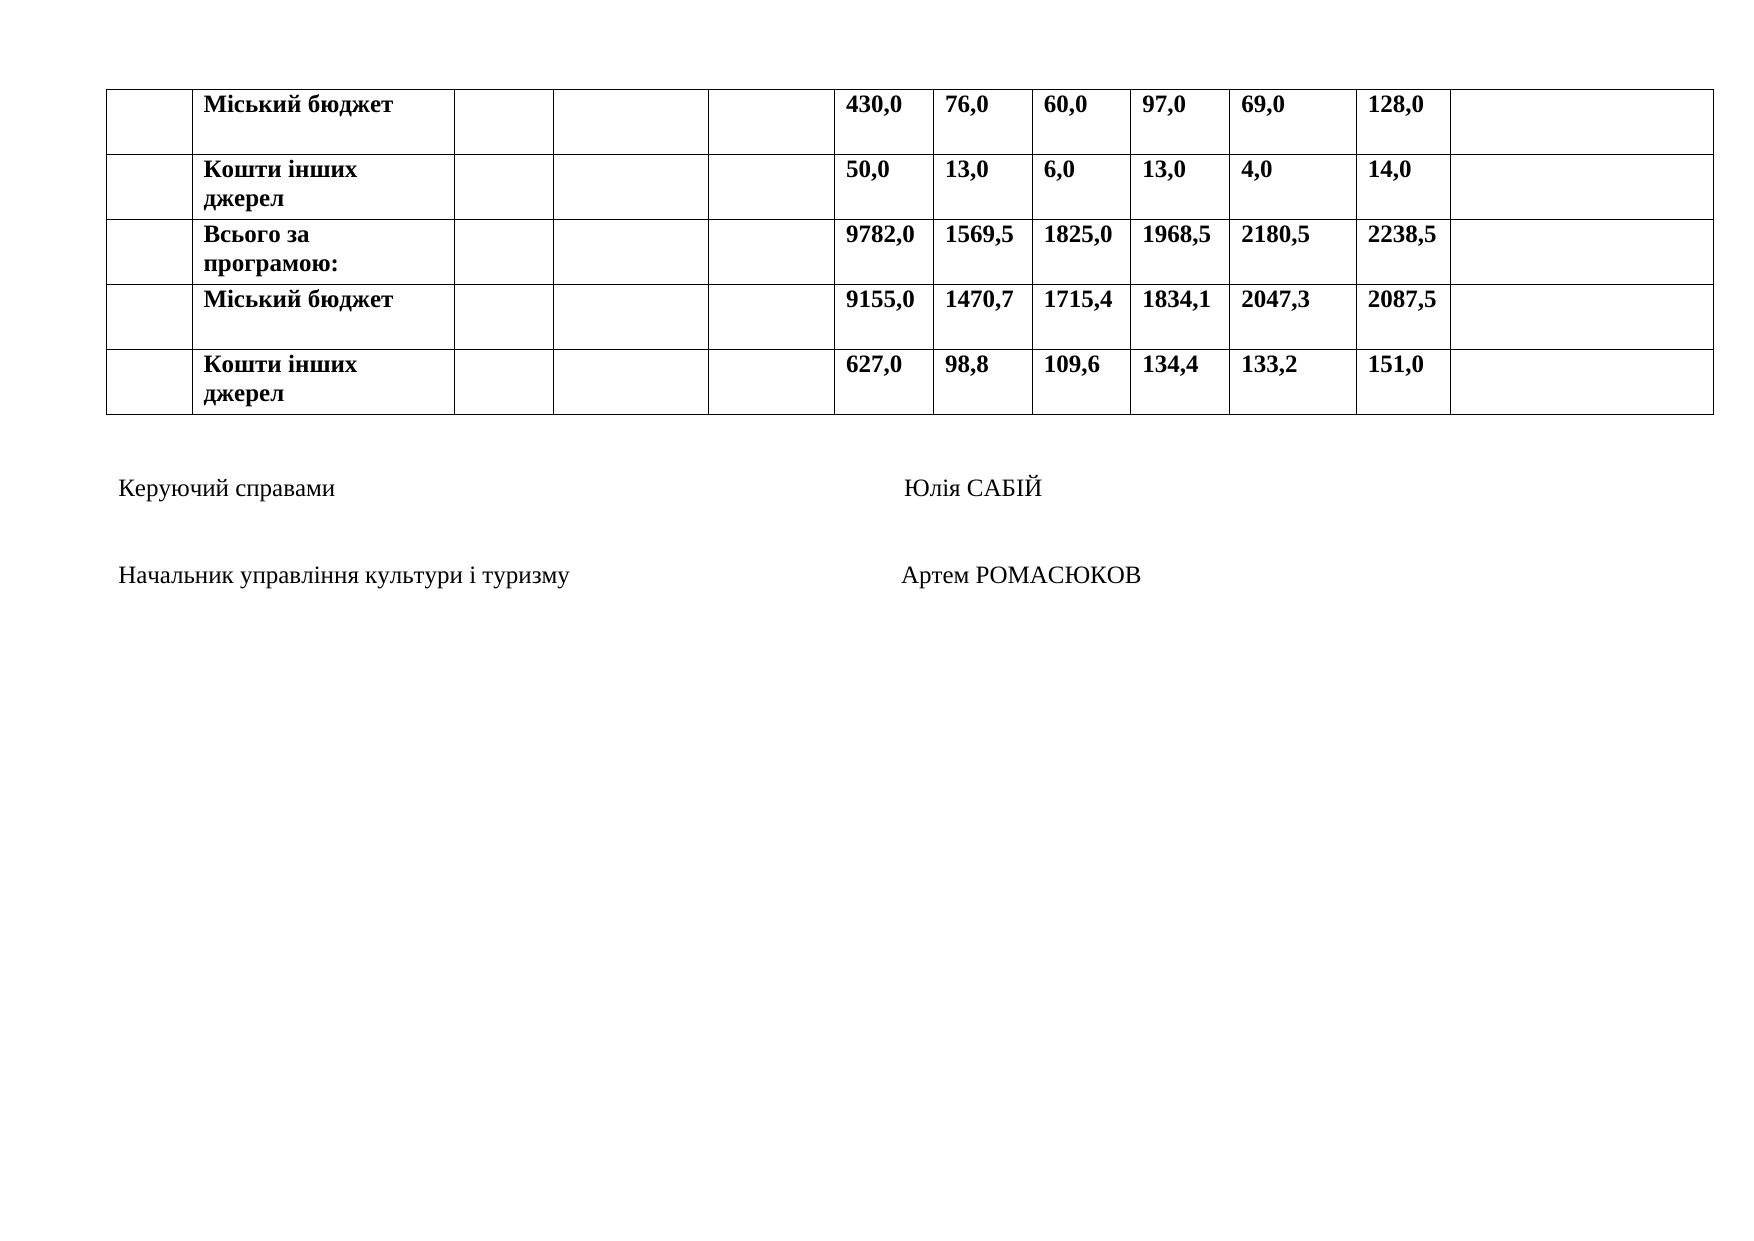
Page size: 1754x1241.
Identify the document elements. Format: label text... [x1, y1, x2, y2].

table_cell 2047,3 [1230, 285, 1356, 348]
table_cell [1451, 350, 1713, 413]
table_cell [107, 90, 192, 153]
table_cell 1569,5 [934, 220, 1032, 283]
table_cell 76,0 [934, 90, 1032, 153]
table_cell [107, 155, 192, 218]
table_cell [1451, 155, 1713, 218]
table_cell [554, 155, 708, 218]
text Начальник управління культури і туризму Артем РОМАСЮКОВ [118, 560, 1636, 588]
table_cell Міський бюджет [193, 285, 454, 348]
table_cell [1451, 220, 1713, 283]
table_cell Кошти інших джерел [193, 350, 454, 413]
table_cell [709, 285, 834, 348]
table_cell 627,0 [835, 350, 933, 413]
table_cell 13,0 [1131, 155, 1229, 218]
table_cell [709, 155, 834, 218]
table_cell 14,0 [1357, 155, 1450, 218]
table_cell 1825,0 [1033, 220, 1130, 283]
table_cell 2180,5 [1230, 220, 1356, 283]
table_cell [455, 285, 553, 348]
table_cell 1834,1 [1131, 285, 1229, 348]
table_cell Всього за програмою: [193, 220, 454, 283]
table_cell 98,8 [934, 350, 1032, 413]
table_cell 9782,0 [835, 220, 933, 283]
table_cell 1715,4 [1033, 285, 1130, 348]
table_cell 13,0 [934, 155, 1032, 218]
table_cell 2238,5 [1357, 220, 1450, 283]
table_cell Міський бюджет [193, 90, 454, 153]
table_cell 69,0 [1230, 90, 1356, 153]
table_cell 133,2 [1230, 350, 1356, 413]
table_cell 9155,0 [835, 285, 933, 348]
table_cell [1451, 90, 1713, 153]
table_cell 128,0 [1357, 90, 1450, 153]
table_cell [554, 350, 708, 413]
table_cell 134,4 [1131, 350, 1229, 413]
text Керуючий справами Юлія САБІЙ [118, 473, 1636, 502]
table_cell 97,0 [1131, 90, 1229, 153]
table_cell [455, 155, 553, 218]
table_cell [107, 220, 192, 283]
table_cell 6,0 [1033, 155, 1130, 218]
table_cell 109,6 [1033, 350, 1130, 413]
table_cell [554, 90, 708, 153]
table_cell [709, 90, 834, 153]
table_cell [107, 350, 192, 413]
table_cell 430,0 [835, 90, 933, 153]
table_cell [107, 285, 192, 348]
table_cell [455, 90, 553, 153]
table_cell 1470,7 [934, 285, 1032, 348]
table_cell [709, 350, 834, 413]
table_cell [554, 220, 708, 283]
table_cell 4,0 [1230, 155, 1356, 218]
table_cell [455, 350, 553, 413]
table_cell 2087,5 [1357, 285, 1450, 348]
table_cell [455, 220, 553, 283]
table_cell [554, 285, 708, 348]
table_cell 1968,5 [1131, 220, 1229, 283]
table_cell [1451, 285, 1713, 348]
table_cell 50,0 [835, 155, 933, 218]
table_cell 60,0 [1033, 90, 1130, 153]
table_cell 151,0 [1357, 350, 1450, 413]
table_cell [709, 220, 834, 283]
table_cell Кошти інших джерел [193, 155, 454, 218]
